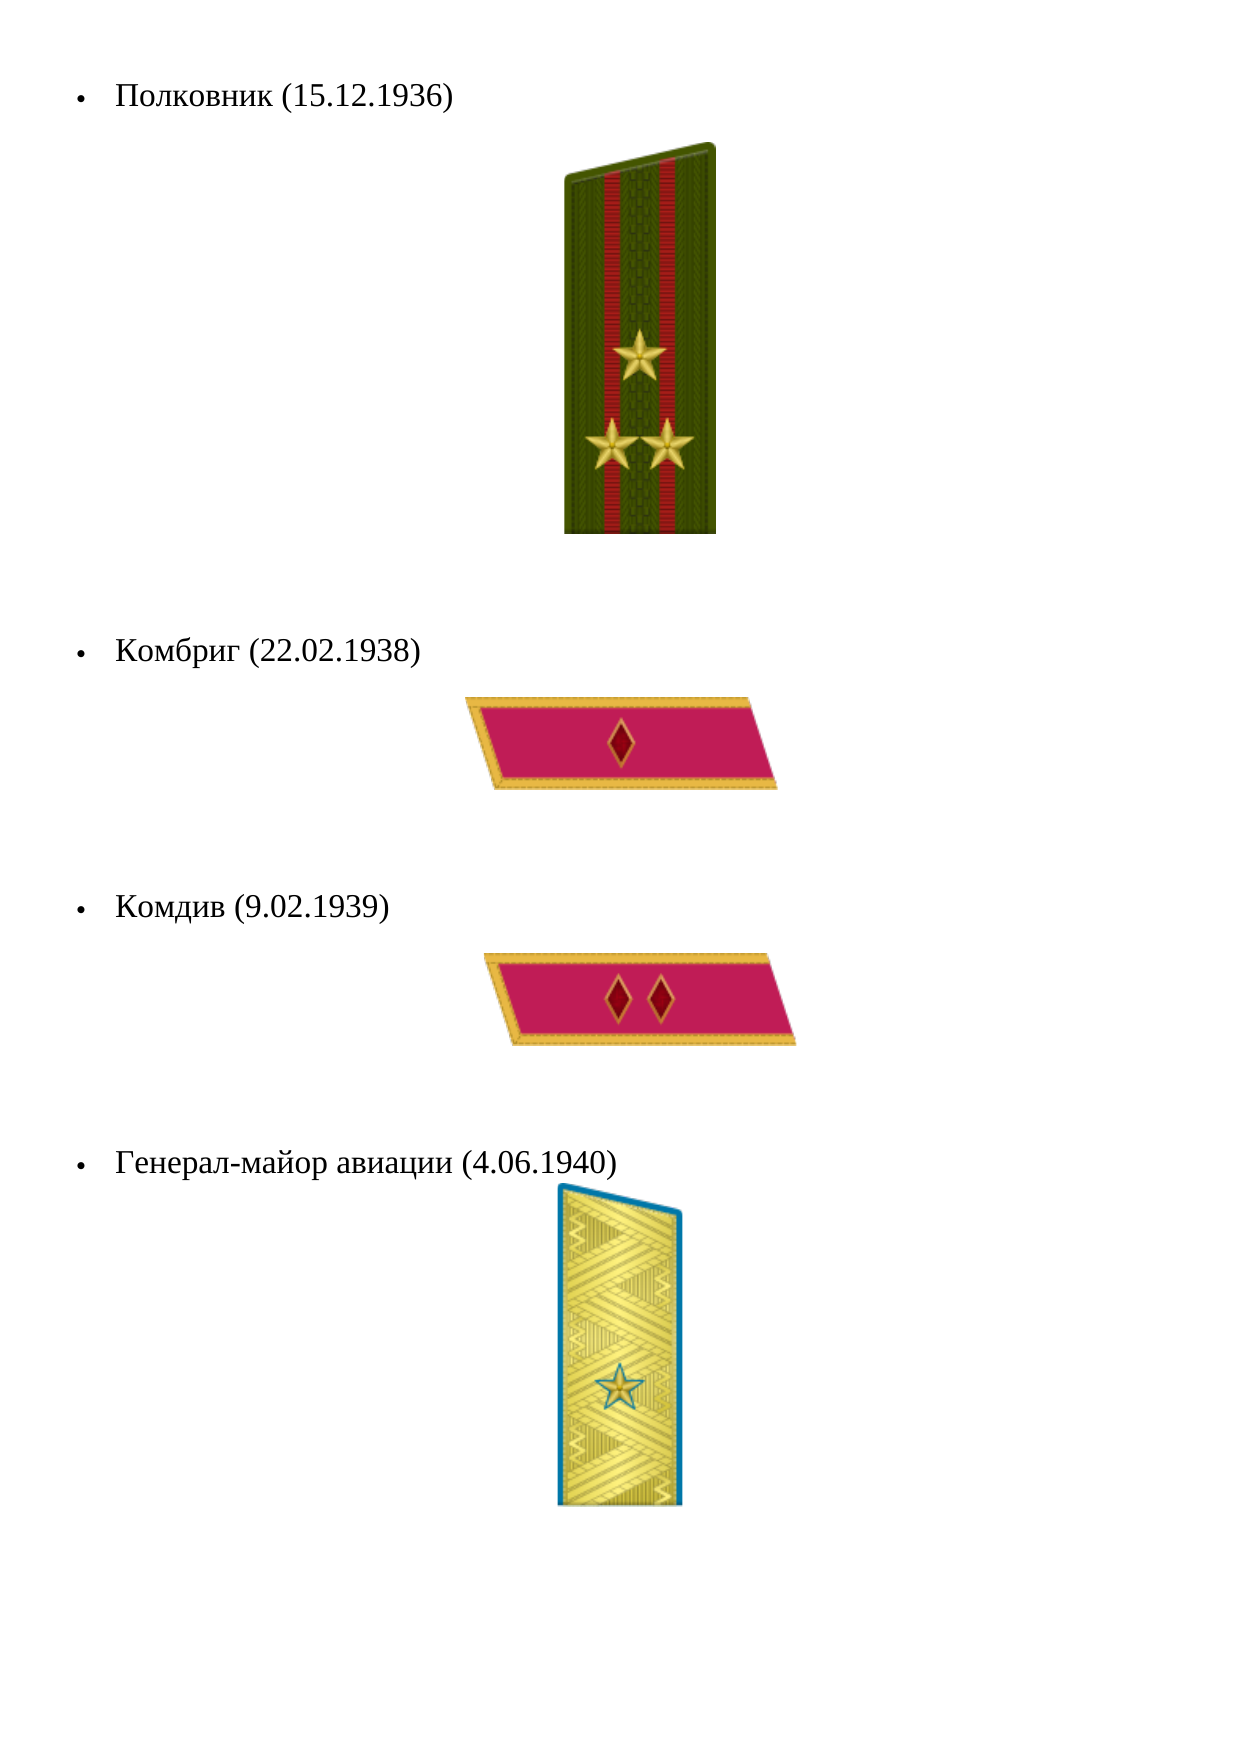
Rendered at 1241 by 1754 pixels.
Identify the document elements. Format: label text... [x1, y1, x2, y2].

picture [557, 1189, 683, 1507]
picture [564, 142, 716, 534]
list Полковник (15.12.1936) [77, 75, 1165, 113]
list Генерал-майор авиации (4.06.1940) [77, 1142, 1165, 1181]
picture [465, 697, 778, 790]
picture [566, 1183, 683, 1214]
list Комдив (9.02.1939) [77, 886, 1165, 924]
picture [483, 953, 797, 1046]
list Комбриг (22.02.1938) [77, 630, 1165, 668]
